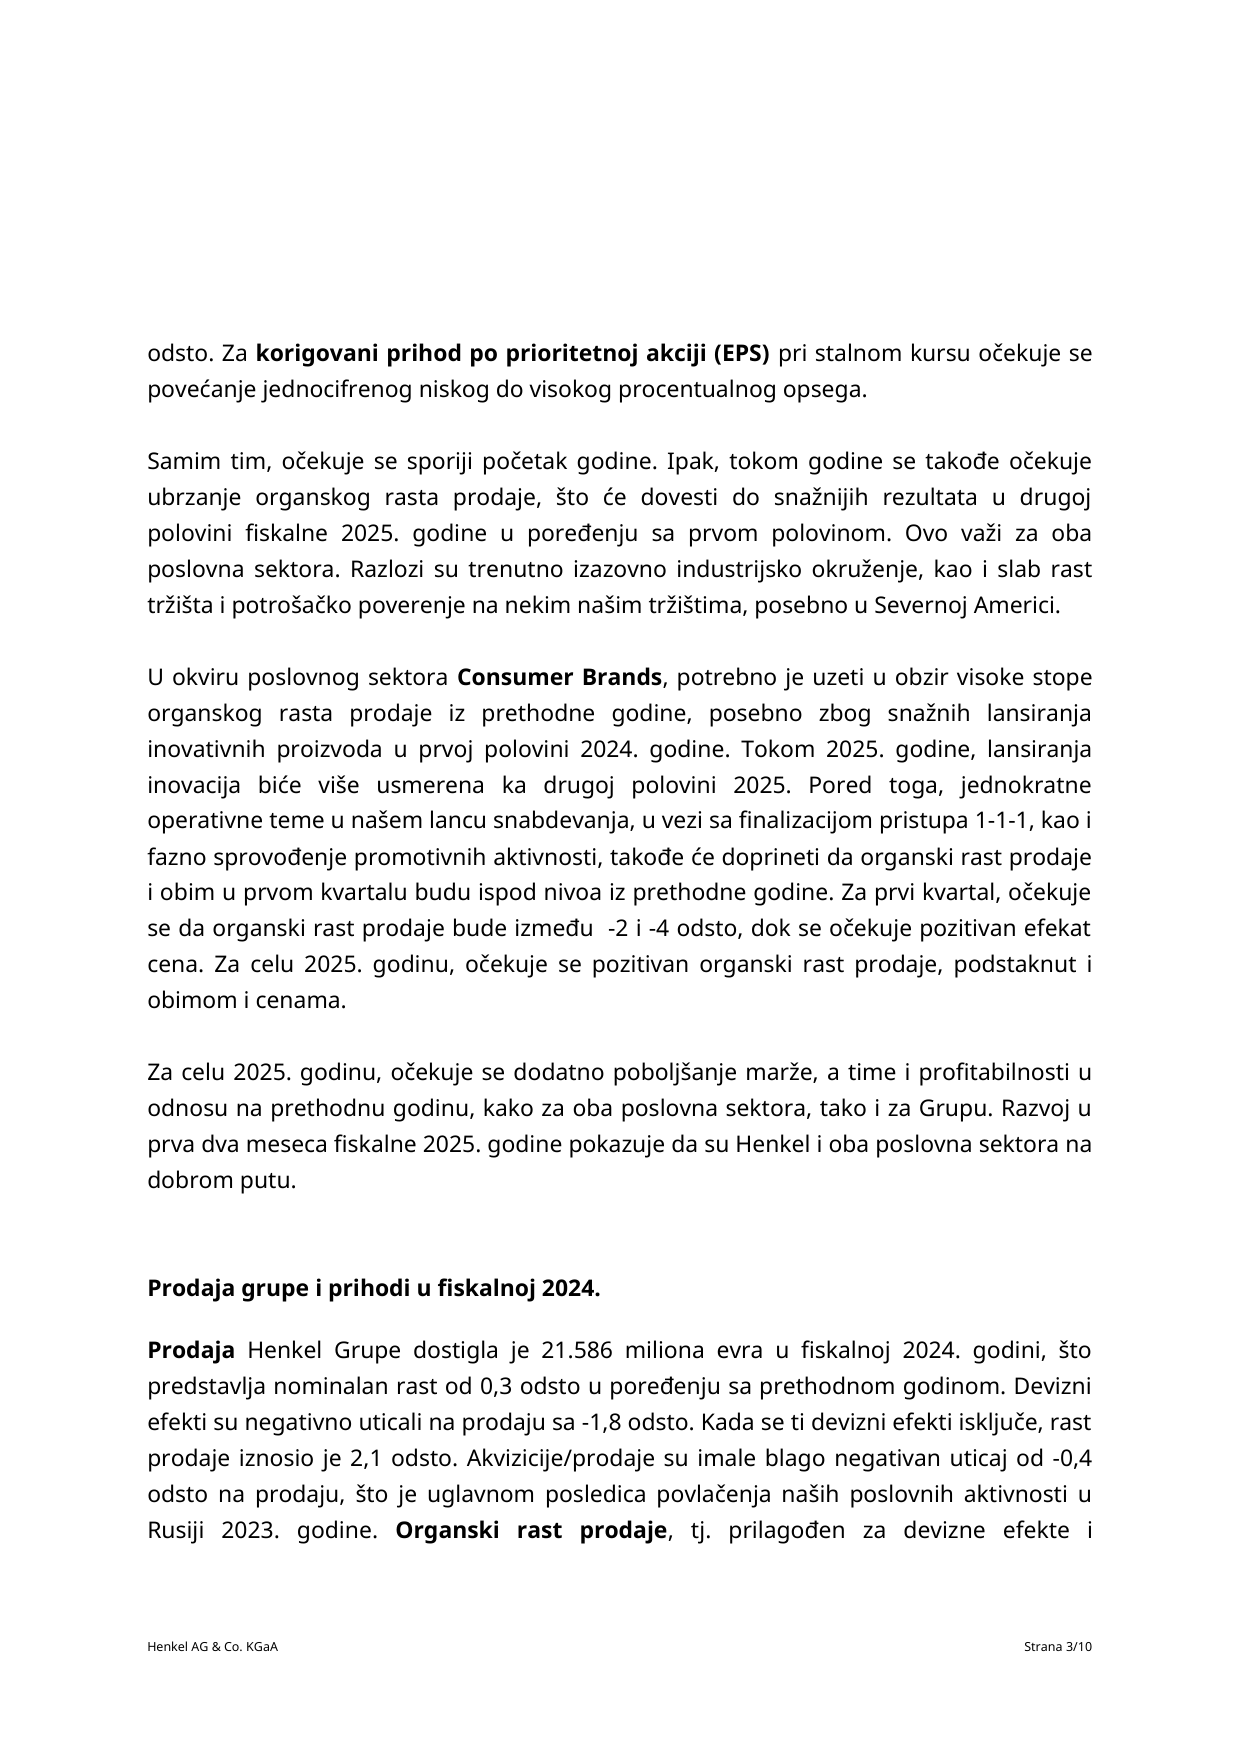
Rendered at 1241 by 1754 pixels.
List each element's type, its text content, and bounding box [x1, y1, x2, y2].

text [147, 337, 1093, 404]
text Samim tim, očekuje se sporiji početak godine. Ipak, tokom godine se takođe očekuje ubrzanje organskog rasta prodaje, što će dovesti do snažnijih rezultata u drugoj polovini fiskalne 2025. godine u poređenju sa prvom polovinom. Ovo važi za oba poslovna sektora. Razlozi su trenutno izazovno industrijsko okruženje, kao i slab rast tržišta i potrošačko poverenje na nekim našim tržištima, posebno u Severnoj Americi. [147, 445, 1093, 620]
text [147, 1334, 1093, 1545]
text Za celu 2025. godinu, očekuje se dodatno poboljšanje marže, a time i profitabilnosti u odnosu na prethodnu godinu, kako za oba poslovna sektora, tako i za Grupu. Razvoj u prva dva meseca fiskalne 2025. godine pokazuje da su Henkel i oba poslovna sektora na dobrom putu. [147, 1056, 1093, 1195]
text Prodaja grupe i prihodi u fiskalnoj 2024. [147, 1272, 1093, 1303]
text U okviru poslovnog sektora Consumer Brands, potrebno je uzeti u obzir visoke stope organskog rasta prodaje iz prethodne godine, posebno zbog snažnih lansiranja inovativnih proizvoda u prvoj polovini 2024. godine. Tokom 2025. godine, lansiranja inovacija biće više usmerena ka drugoj polovini 2025. Pored toga, jednokratne operativne teme u našem lancu snabdevanja, u vezi sa finalizacijom pristupa 1-1-1, kao i fazno sprovođenje promotivnih aktivnosti, takođe će doprineti da organski rast prodaje i obim u prvom kvartalu budu ispod nivoa iz prethodne godine. Za prvi kvartal, očekuje se da organski rast prodaje bude između -2 i -4 odsto, dok se očekuje pozitivan efekat cena. Za celu 2025. godinu, očekuje se pozitivan organski rast prodaje, podstaknut i obimom i cenama. [147, 661, 1093, 1015]
